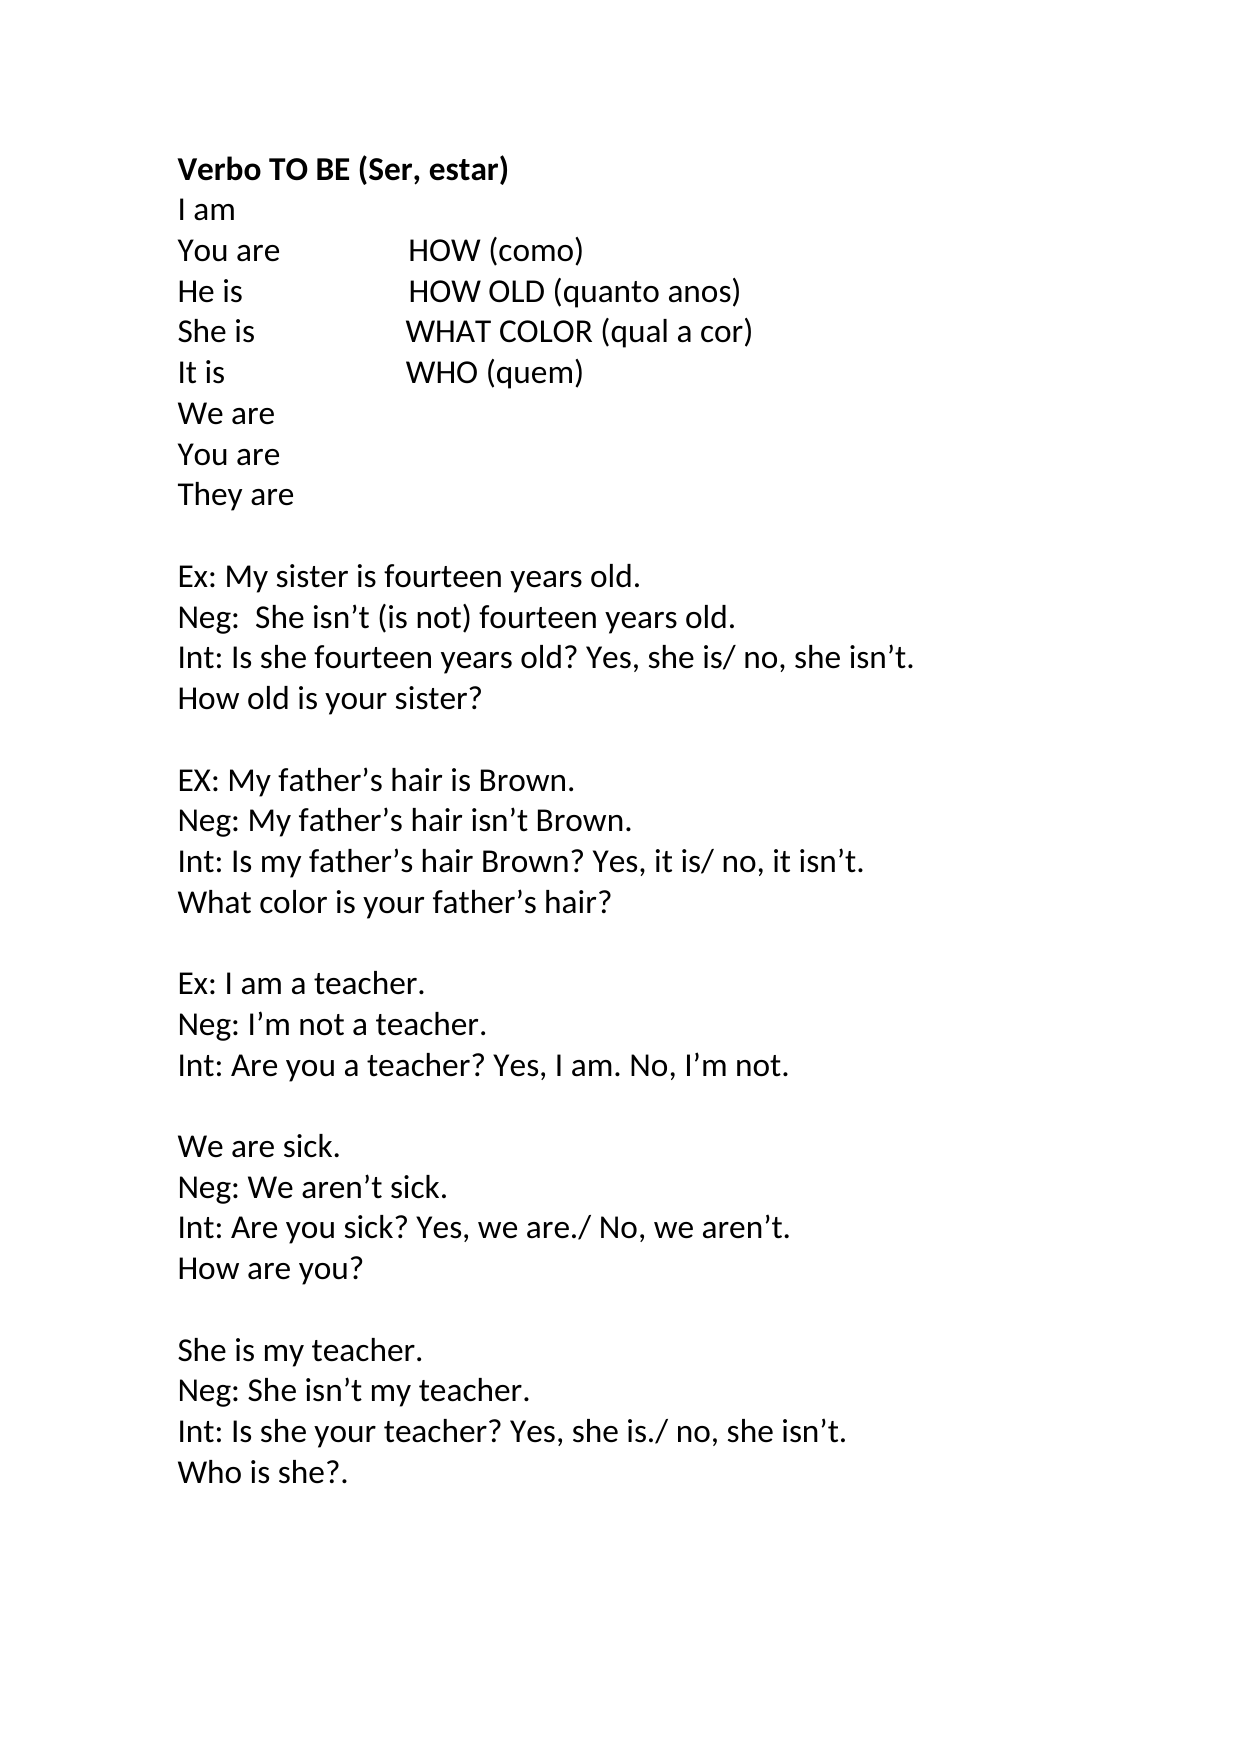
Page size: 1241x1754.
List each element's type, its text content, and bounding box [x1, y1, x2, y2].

text They are [177, 473, 1063, 514]
text Int: Is she fourteen years old? Yes, she is/ no, she isn’t. [177, 636, 1063, 677]
text Ex: I am a teacher. [177, 962, 1063, 1003]
text What color is your father’s hair? [177, 881, 1063, 921]
text How are you? [177, 1247, 1063, 1288]
text She is WHAT COLOR (qual a cor) [177, 311, 1063, 351]
text I am [177, 188, 1063, 229]
text It is WHO (quem) [177, 351, 1063, 392]
text You are HOW (como) [177, 229, 1063, 270]
text Int: Is she your teacher? Yes, she is./ no, she isn’t. [177, 1410, 1063, 1451]
text He is HOW OLD (quanto anos) [177, 270, 1063, 311]
text EX: My father’s hair is Brown. [177, 758, 1063, 799]
text Who is she?. [177, 1451, 1063, 1492]
text Int: Is my father’s hair Brown? Yes, it is/ no, it isn’t. [177, 840, 1063, 881]
text We are [177, 392, 1063, 433]
text Neg: I’m not a teacher. [177, 1003, 1063, 1044]
text You are [177, 433, 1063, 473]
text Verbo TO BE (Ser, estar) [177, 148, 1063, 188]
text Neg: My father’s hair isn’t Brown. [177, 799, 1063, 840]
text Ex: My sister is fourteen years old. [177, 555, 1063, 596]
text Int: Are you a teacher? Yes, I am. No, I’m not. [177, 1044, 1063, 1084]
text Int: Are you sick? Yes, we are./ No, we aren’t. [177, 1207, 1063, 1247]
text How old is your sister? [177, 677, 1063, 718]
text Neg: She isn’t (is not) fourteen years old. [177, 596, 1063, 636]
text Neg: We aren’t sick. [177, 1166, 1063, 1207]
text She is my teacher. [177, 1329, 1063, 1369]
text We are sick. [177, 1125, 1063, 1166]
text Neg: She isn’t my teacher. [177, 1369, 1063, 1410]
